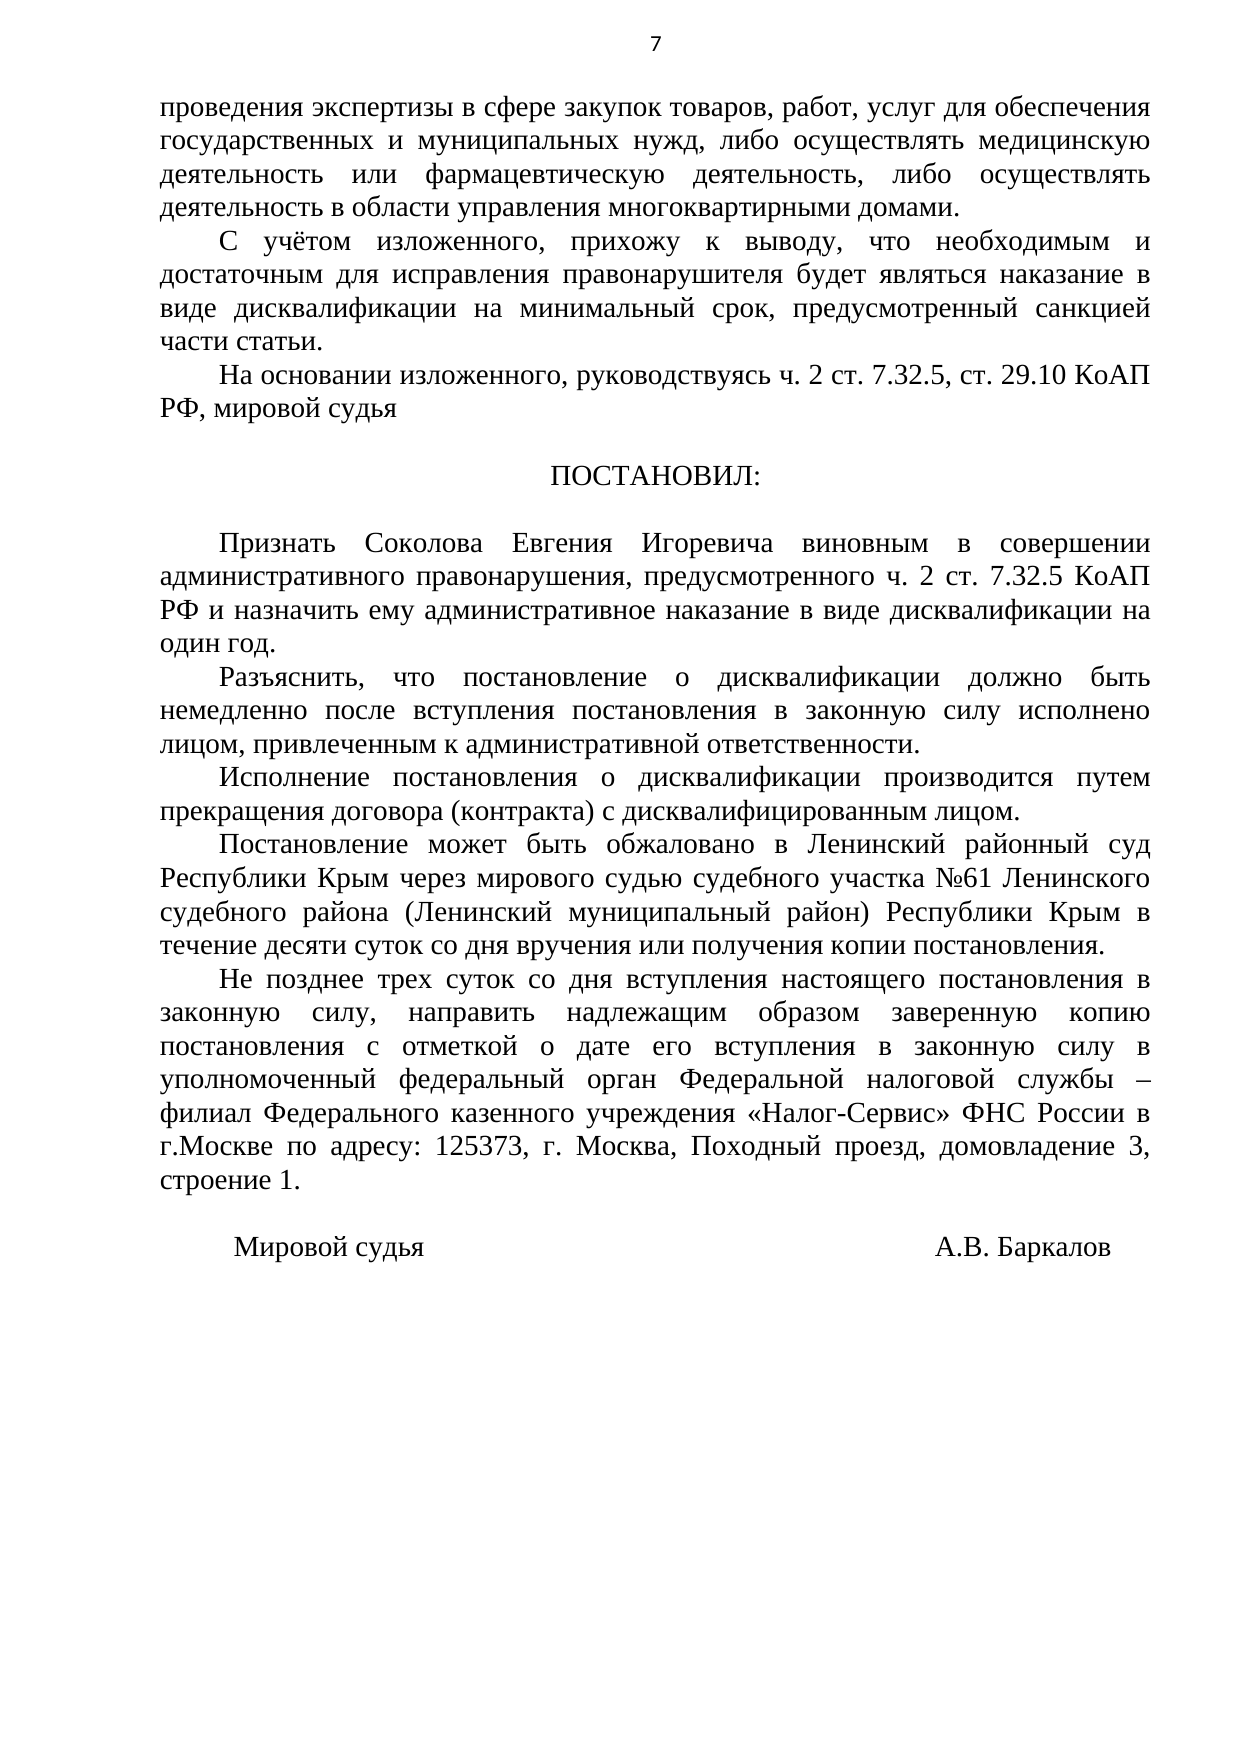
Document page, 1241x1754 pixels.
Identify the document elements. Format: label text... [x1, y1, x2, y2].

text ПОСТАНОВИЛ: [159, 458, 1152, 491]
text Признать Соколова Евгения Игоревича виновным в совершении административного правонарушения, предусмотренного ч. 2 ст. 7.32.5 КоАП РФ и назначить ему административное наказание в виде дисквалификации на один год. [159, 525, 1152, 659]
text С учётом изложенного, прихожу к выводу, что необходимым и достаточным для исправления правонарушителя будет являться наказание в виде дисквалификации на минимальный срок, предусмотренный санкцией части статьи. [159, 223, 1152, 357]
text Мировой судья А.В. Баркалов [159, 1229, 1152, 1263]
text Разъяснить, что постановление о дисквалификации должно быть немедленно после вступления постановления в законную силу исполнено лицом, привлеченным к административной ответственности. [159, 659, 1152, 759]
text Постановление может быть обжаловано в Ленинский районный суд Республики Крым через мирового судью судебного участка №61 Ленинского судебного района (Ленинский муниципальный район) Республики Крым в течение десяти суток со дня вручения или получения копии постановления. [159, 827, 1152, 961]
text Не позднее трех суток со дня вступления настоящего постановления в законную силу, направить надлежащим образом заверенную копию постановления с отметкой о дате его вступления в законную силу в уполномоченный федеральный орган Федеральной налоговой службы – филиал Федерального казенного учреждения «Налог-Сервис» ФНС России в г.Москве по адресу: 125373, г. Москва, Походный проезд, домовладение 3, строение 1. [159, 961, 1152, 1196]
text На основании изложенного, руководствуясь ч. 2 ст. 7.32.5, ст. 29.10 КоАП РФ, мировой судья [159, 357, 1152, 424]
text Исполнение постановления о дисквалификации производится путем прекращения договора (контракта) с дисквалифицированным лицом. [159, 759, 1152, 827]
